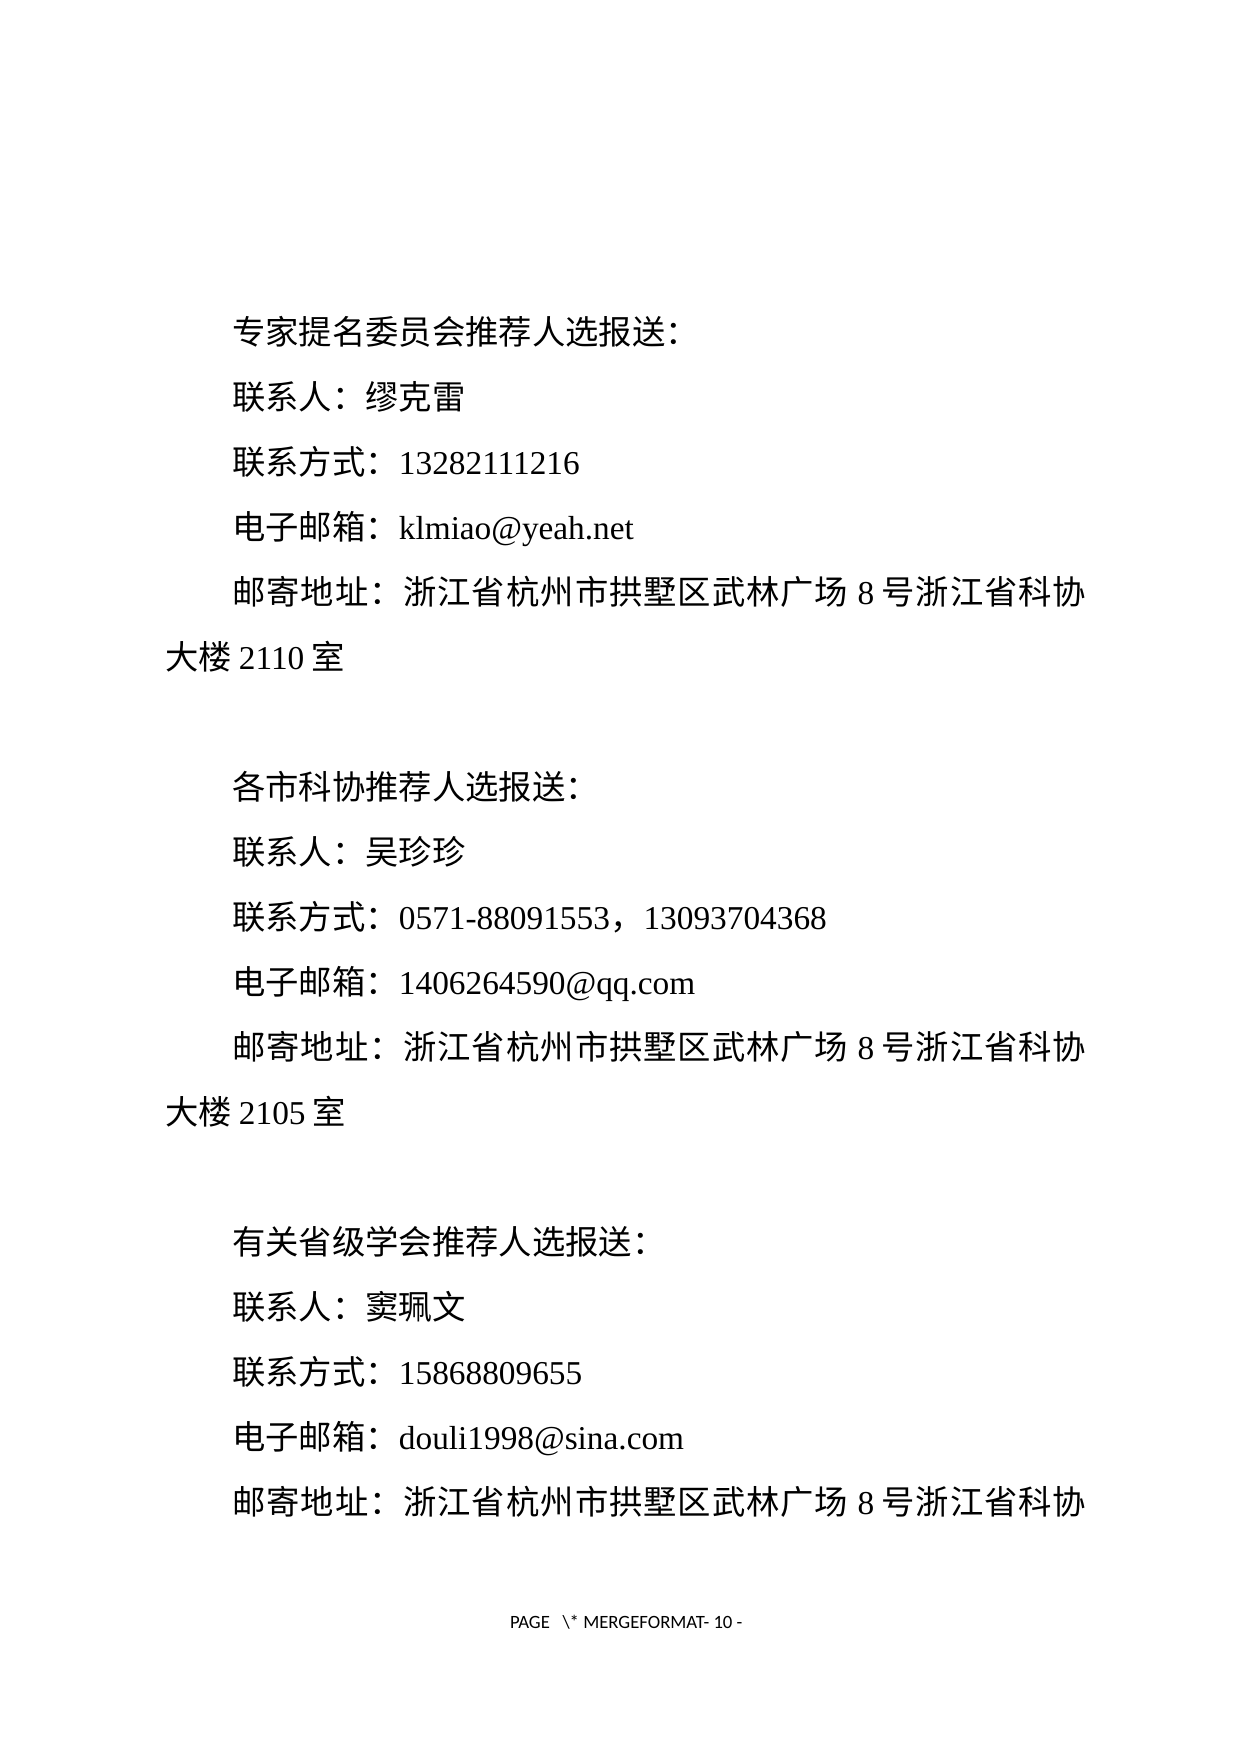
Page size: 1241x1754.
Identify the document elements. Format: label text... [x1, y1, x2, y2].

text 邮寄地址：浙江省杭州市拱墅区武林广场8号浙江省科协大楼2105室 [165, 1013, 1087, 1143]
text 电子邮箱：douli1998@sina.com [165, 1403, 1087, 1468]
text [165, 1468, 1087, 1533]
text 联系方式：0571-88091553，13093704368 [165, 883, 1087, 948]
text 电子邮箱：klmiao@yeah.net [165, 493, 1087, 558]
text 有关省级学会推荐人选报送： [165, 1208, 1087, 1273]
text 联系人：缪克雷 [165, 363, 1087, 428]
text 电子邮箱：1406264590@qq.com [165, 948, 1087, 1013]
text 联系人：吴珍珍 [165, 818, 1087, 883]
text 联系方式：13282111216 [165, 428, 1087, 493]
text 专家提名委员会推荐人选报送： [165, 298, 1087, 363]
text 各市科协推荐人选报送： [165, 753, 1087, 818]
text 邮寄地址：浙江省杭州市拱墅区武林广场8号浙江省科协大楼2110室 [165, 558, 1087, 688]
text 联系人：窦珮文 [165, 1273, 1087, 1338]
text 联系方式：15868809655 [165, 1338, 1087, 1403]
